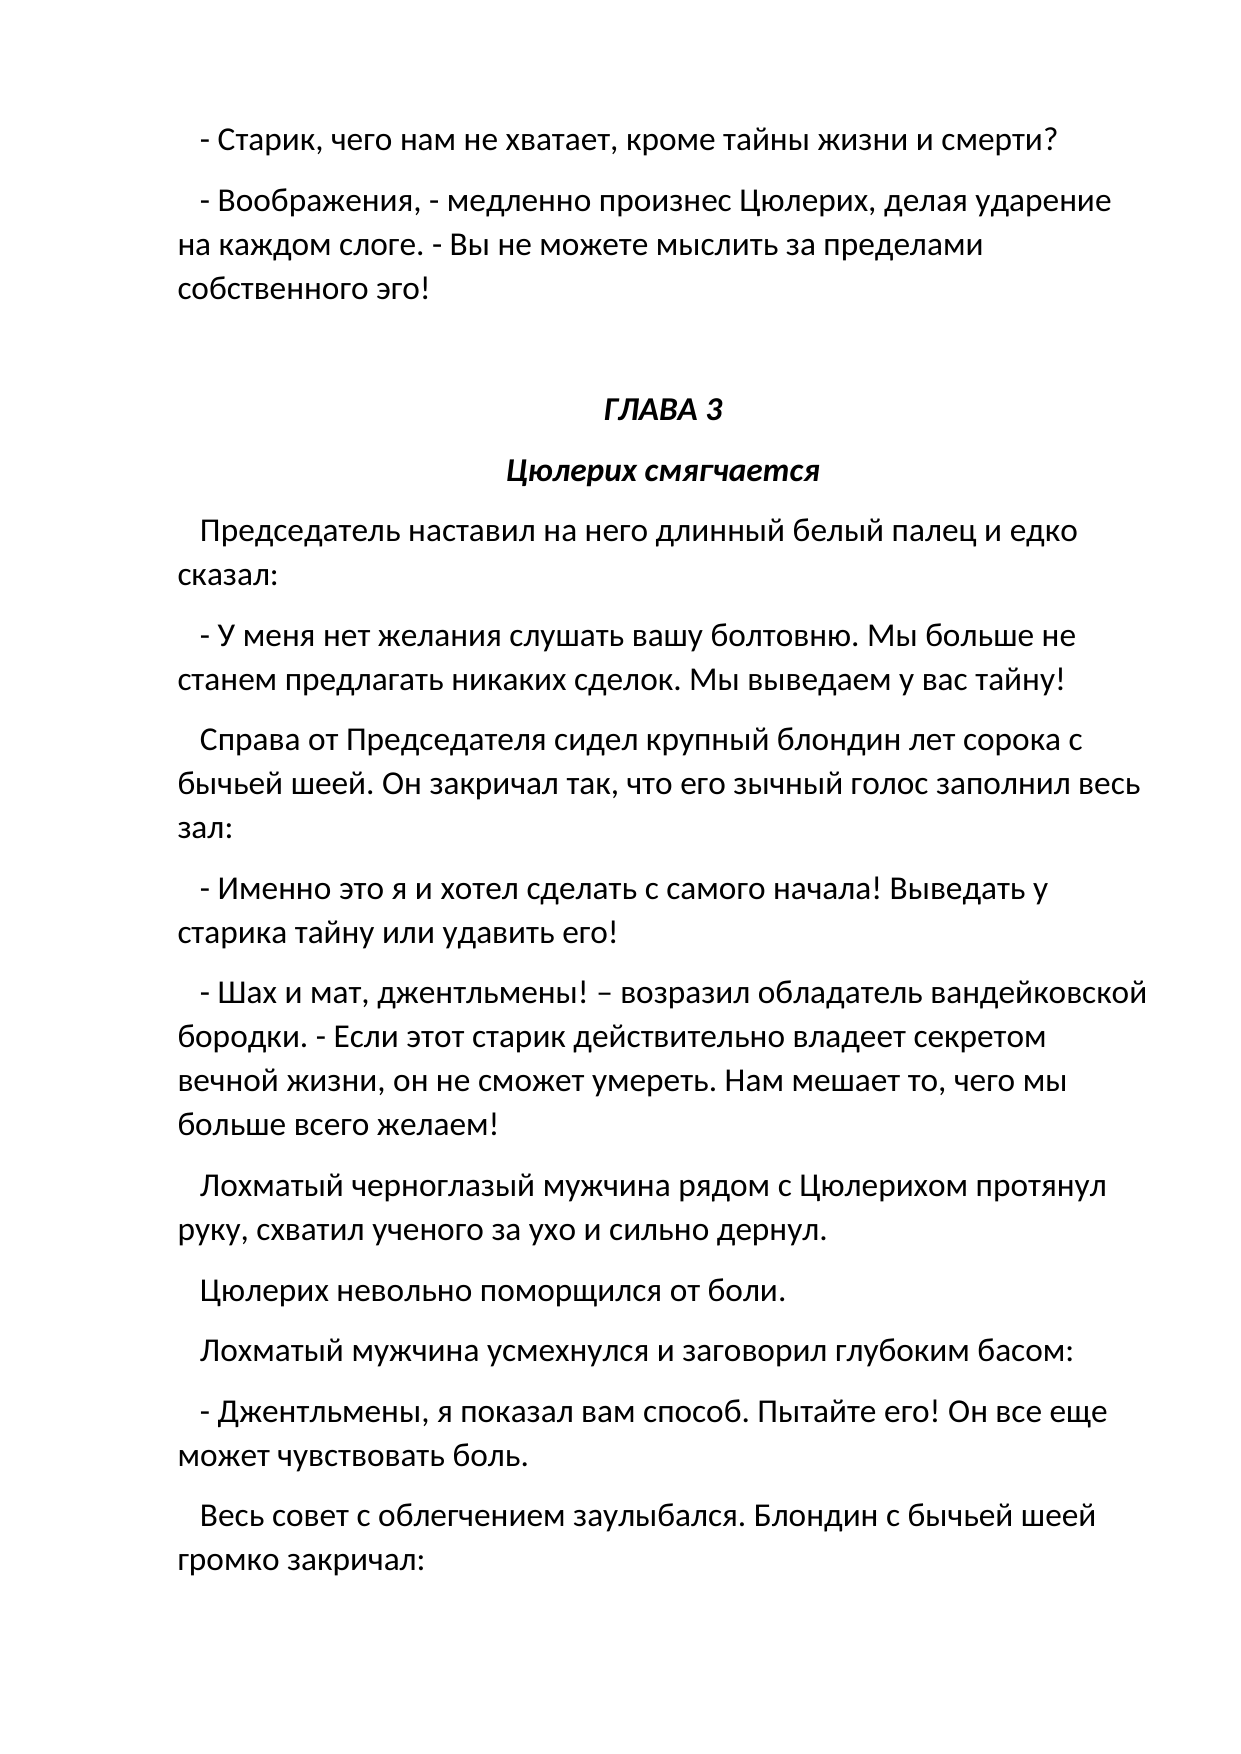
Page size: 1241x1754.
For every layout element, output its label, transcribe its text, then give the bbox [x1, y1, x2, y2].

text ГЛАВА 3 [177, 388, 1152, 429]
text - Воображения, - медленно произнес Цюлерих, делая ударение на каждом слоге. - Вы не можете мыслить за пределами собственного эго! [177, 179, 1152, 307]
text Председатель наставил на него длинный белый палец и едко сказал: [177, 509, 1152, 594]
text Цюлерих смягчается [177, 448, 1152, 489]
text Лохматый мужчина усмехнулся и заговорил глубоким басом: [177, 1329, 1152, 1370]
text - Шах и мат, джентльмены! – возразил обладатель вандейковской бородки. - Если этот старик действительно владеет секретом вечной жизни, он не сможет умереть. Нам мешает то, чего мы больше всего желаем! [177, 971, 1152, 1144]
text Цюлерих невольно поморщился от боли. [177, 1268, 1152, 1309]
text - Джентльмены, я показал вам способ. Пытайте его! Он все еще может чувствовать боль. [177, 1390, 1152, 1474]
text Лохматый черноглазый мужчина рядом с Цюлерихом протянул руку, схватил ученого за ухо и сильно дернул. [177, 1164, 1152, 1249]
text - Именно это я и хотел сделать с самого начала! Выведать у старика тайну или удавить его! [177, 867, 1152, 952]
text Справа от Председателя сидел крупный блондин лет сорока с бычьей шеей. Он закричал так, что его зычный голос заполнил весь зал: [177, 718, 1152, 847]
text - Старик, чего нам не хватает, кроме тайны жизни и смерти? [177, 118, 1152, 159]
text Весь совет с облегчением заулыбался. Блондин с бычьей шеей громко закричал: [177, 1494, 1152, 1579]
text - У меня нет желания слушать вашу болтовню. Мы больше не станем предлагать никаких сделок. Мы выведаем у вас тайну! [177, 614, 1152, 698]
